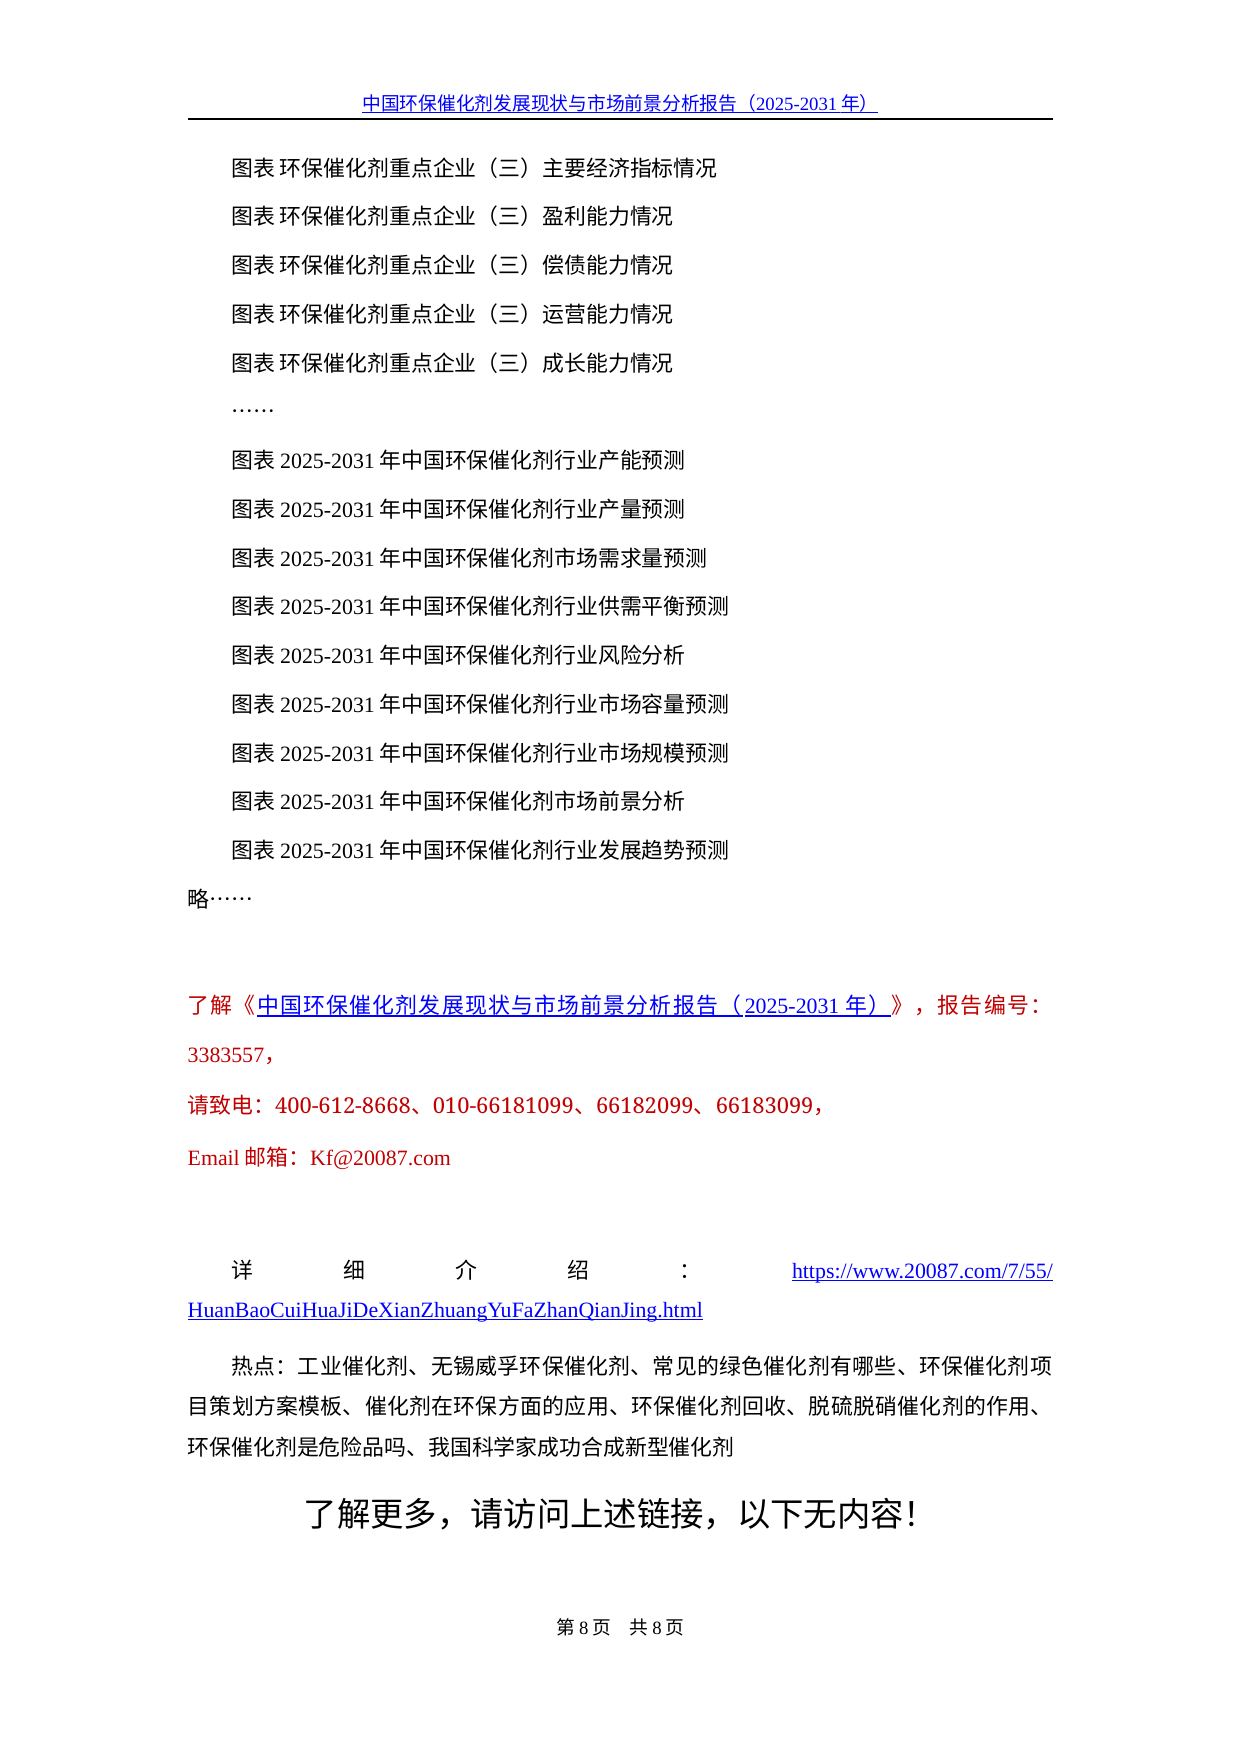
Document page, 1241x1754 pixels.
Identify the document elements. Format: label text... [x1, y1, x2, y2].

text 详细介绍：https://www.20087.com/7/55/HuanBaoCuiHuaJiDeXianZhuangYuFaZhanQianJing.html [187, 1253, 1053, 1326]
text 了解《中国环保催化剂发展现状与市场前景分析报告（2025-2031年）》，报告编号：3383557， [187, 988, 1053, 1069]
text 热点：工业催化剂、无锡威孚环保催化剂、常见的绿色催化剂有哪些、环保催化剂项目策划方案模板、催化剂在环保方面的应用、环保催化剂回收、脱硫脱硝催化剂的作用、环保催化剂是危险品吗、我国科学家成功合成新型催化剂 [187, 1348, 1053, 1462]
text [187, 150, 1053, 914]
text 请致电：400-612-8668、010-66181099、66182099、66183099， [187, 1088, 1053, 1121]
text Email邮箱：Kf@20087.com [187, 1140, 1053, 1172]
title 了解更多，请访问上述链接，以下无内容！ [187, 1479, 1053, 1544]
